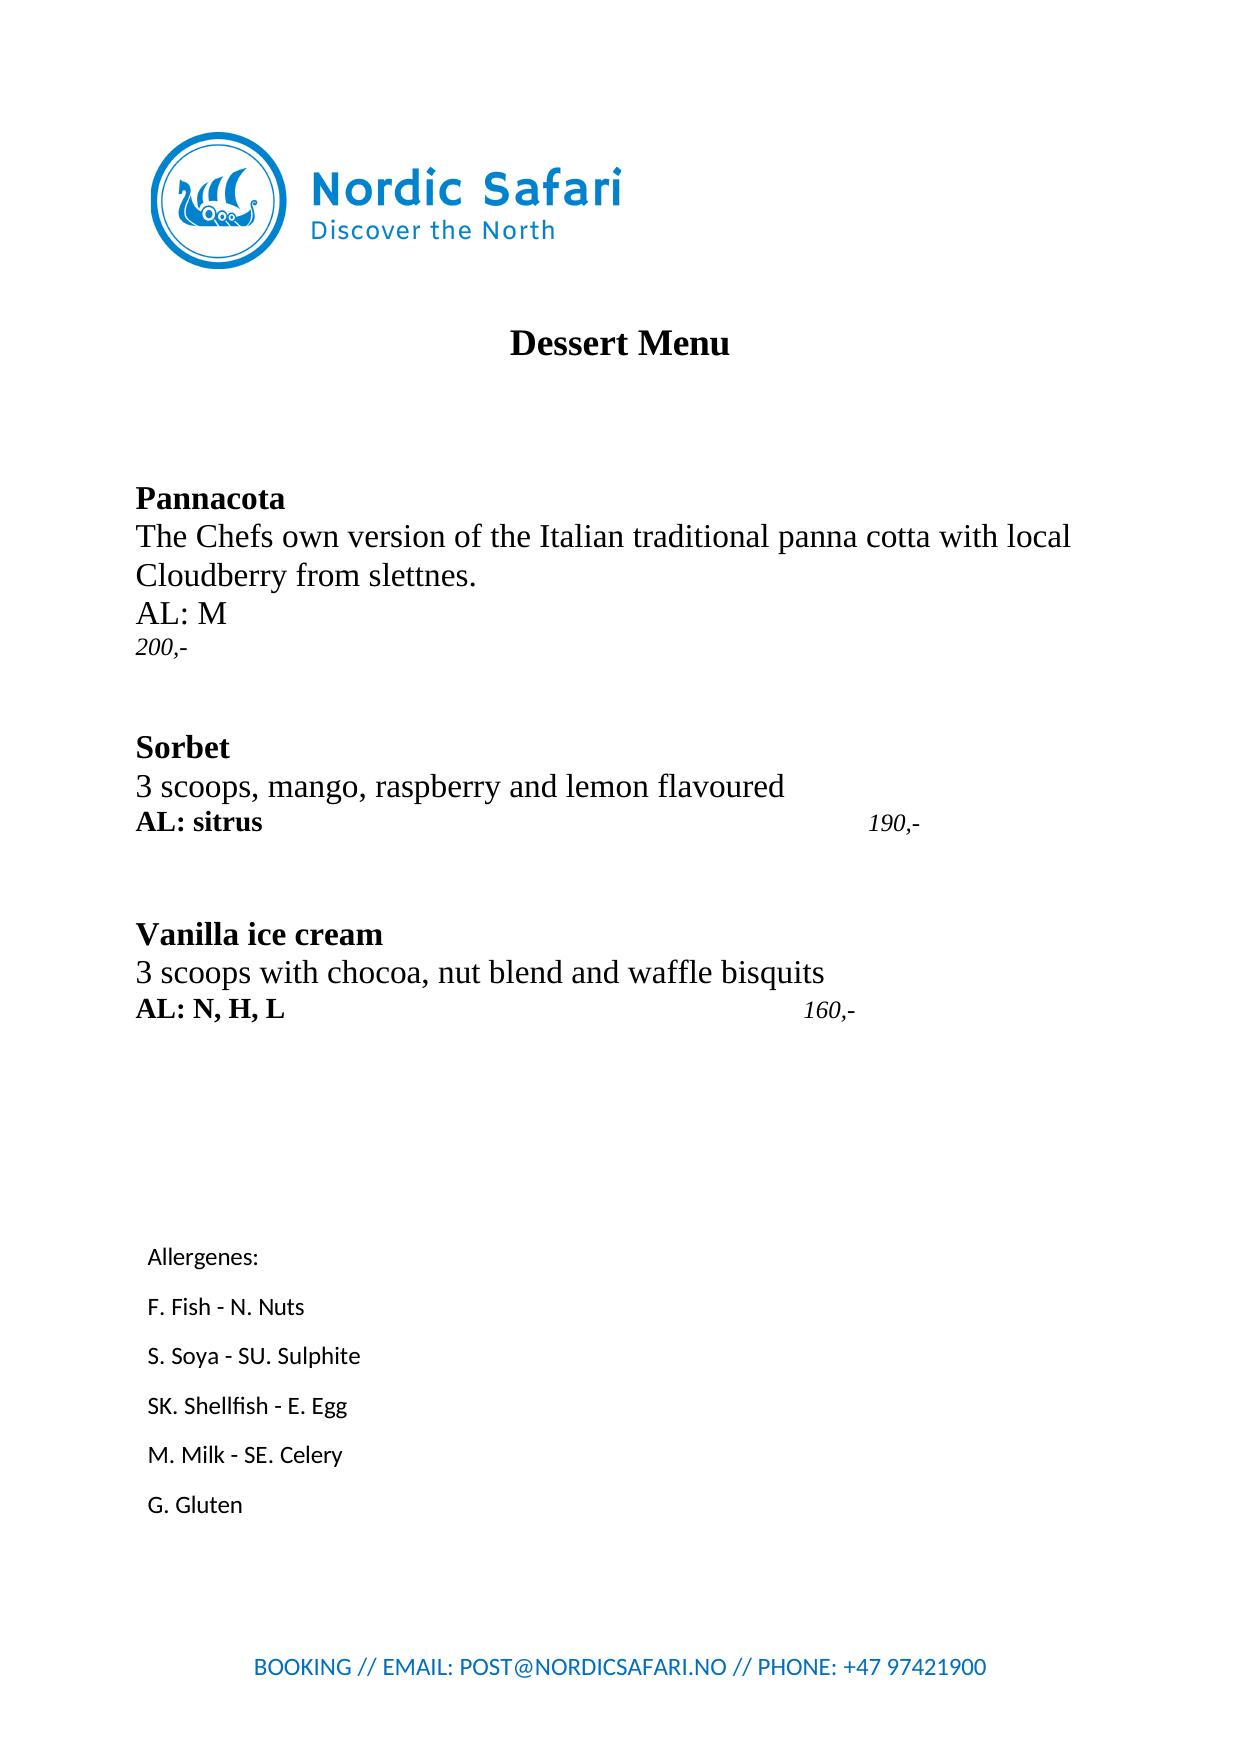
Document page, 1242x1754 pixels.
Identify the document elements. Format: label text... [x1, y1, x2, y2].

text Vanilla ice cream [135, 914, 1102, 953]
text G. Gluten [147, 1489, 1102, 1519]
text AL: N, H, L 160,- [135, 991, 1102, 1025]
text AL: M 200,- [135, 593, 1102, 661]
picture [150, 132, 622, 269]
text Dessert Menu [402, 320, 838, 363]
text Allergenes: [147, 1241, 1102, 1271]
text M. Milk - SE. Celery [147, 1439, 1102, 1470]
text Pannacota [135, 478, 1102, 517]
text F. Fish - N. Nuts [147, 1291, 1102, 1321]
text 3 scoops, mango, raspberry and lemon flavoured [135, 766, 1102, 804]
text AL: sitrus 190,- [135, 804, 1102, 838]
text The Chefs own version of the Italian traditional panna cotta with local Cloudberry from slettnes. [135, 517, 1102, 593]
text 3 scoops with chocoa, nut blend and waffle bisquits [135, 953, 1102, 991]
text Sorbet [135, 728, 1102, 766]
text S. Soya - SU. Sulphite SK. Shellfish - E. Egg [147, 1340, 384, 1420]
